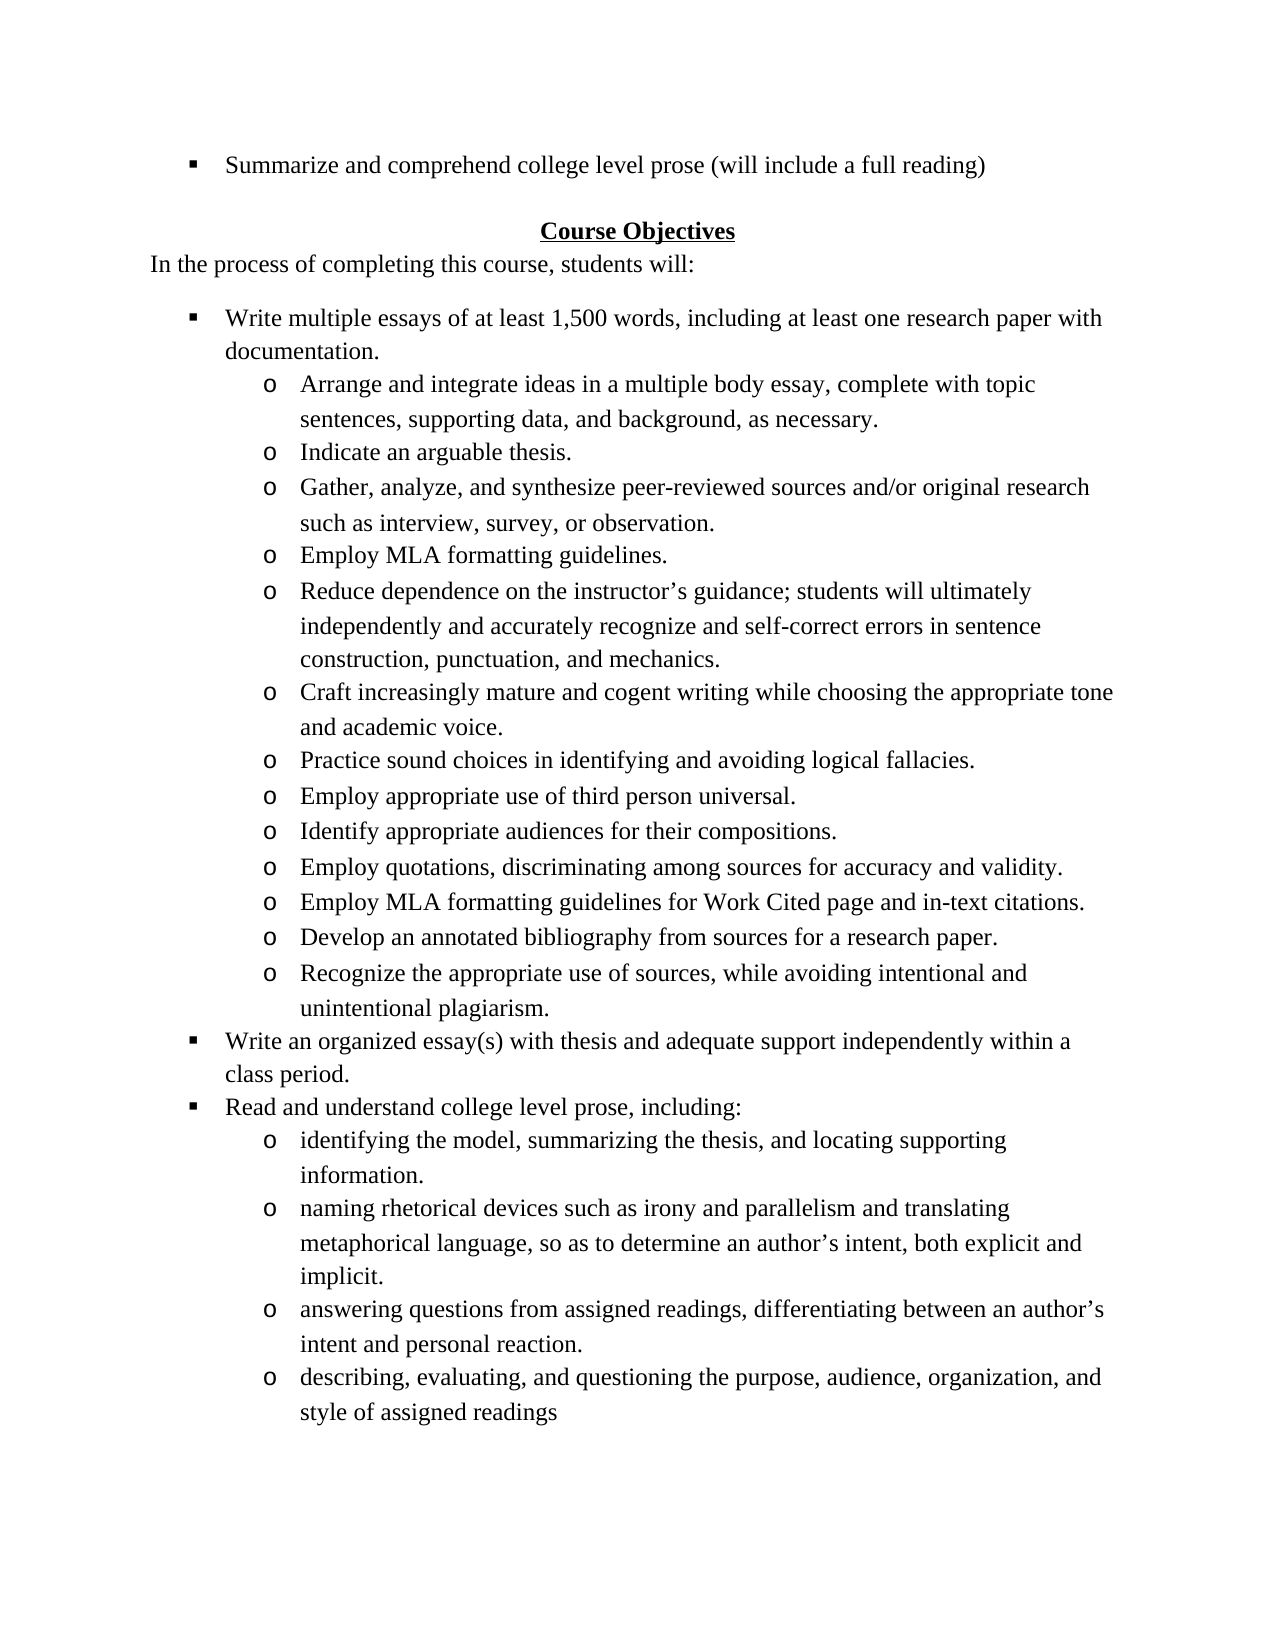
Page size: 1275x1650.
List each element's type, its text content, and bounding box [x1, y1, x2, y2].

list Indicate an arguable thesis. [262, 437, 1125, 468]
list Employ appropriate use of third person universal. [262, 781, 1125, 812]
list Recognize the appropriate use of sources, while avoiding intentional and unintentional plagiarism. [262, 958, 1125, 1022]
list Employ MLA formatting guidelines for Work Cited page and in-text citations. [262, 887, 1125, 918]
text Course Objectives [150, 216, 1125, 245]
list Write an organized essay(s) with thesis and adequate support independently within a class period. [187, 1026, 1125, 1088]
text In the process of completing this course, students will: [150, 249, 1125, 278]
list describing, evaluating, and questioning the purpose, audience, organization, and style of assigned readings [262, 1362, 1125, 1426]
list identifying the model, summarizing the thesis, and locating supporting information. [262, 1125, 1125, 1189]
list naming rhetorical devices such as irony and parallelism and translating metaphorical language, so as to determine an author’s intent, both explicit and implicit. [262, 1193, 1125, 1290]
list Write multiple essays of at least 1,500 words, including at least one research paper with documentation. [187, 303, 1125, 365]
list Identify appropriate audiences for their compositions. [262, 816, 1125, 847]
list Employ MLA formatting guidelines. [262, 541, 1125, 571]
list Gather, analyze, and synthesize peer-reviewed sources and/or original research such as interview, survey, or observation. [262, 472, 1125, 536]
list Summarize and comprehend college level prose (will include a full reading) [187, 150, 1125, 179]
list answering questions from assigned readings, differentiating between an author’s intent and personal reaction. [262, 1294, 1125, 1358]
list Develop an annotated bibliography from sources for a research paper. [262, 922, 1125, 953]
list Practice sound choices in identifying and avoiding logical fallacies. [262, 745, 1125, 776]
list Reduce dependence on the instructor’s guidance; students will ultimately independently and accurately recognize and self-correct errors in sentence construction, punctuation, and mechanics. [262, 576, 1125, 673]
list Employ quotations, discriminating among sources for accuracy and validity. [262, 852, 1125, 882]
list Arrange and integrate ideas in a multiple body essay, complete with topic sentences, supporting data, and background, as necessary. [262, 369, 1125, 433]
list Craft increasingly mature and cogent writing while choosing the appropriate tone and academic voice. [262, 677, 1125, 741]
list Read and understand college level prose, including: [187, 1092, 1125, 1121]
